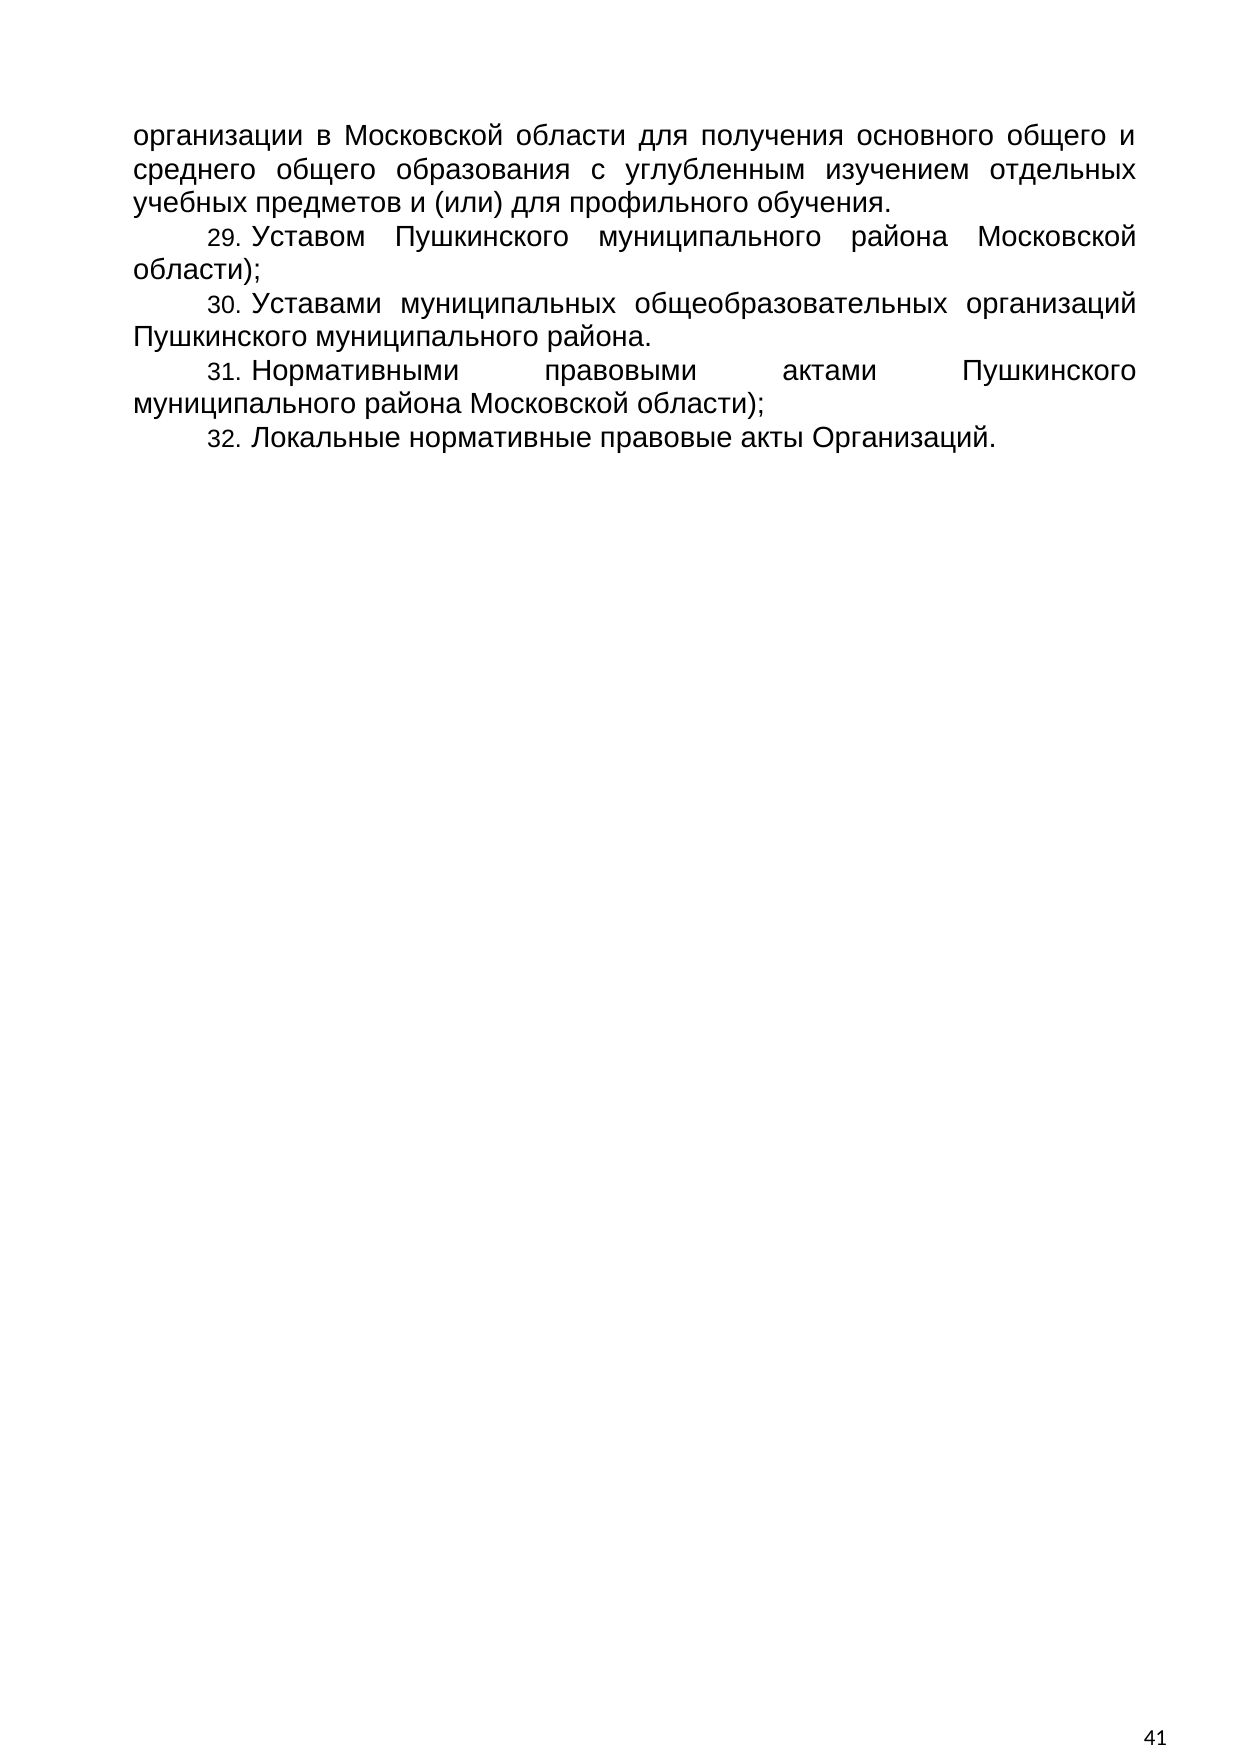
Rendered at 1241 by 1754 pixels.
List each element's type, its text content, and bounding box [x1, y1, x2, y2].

list Нормативными правовыми актами Пушкинского муниципального района Московской области); [133, 353, 1137, 420]
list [133, 118, 1137, 219]
list Локальные нормативные правовые акты Организаций. [133, 420, 1137, 453]
list Уставом Пушкинского муниципального района Московской области); [133, 219, 1137, 286]
list Уставами муниципальных общеобразовательных организаций Пушкинского муниципального района. [133, 286, 1137, 353]
